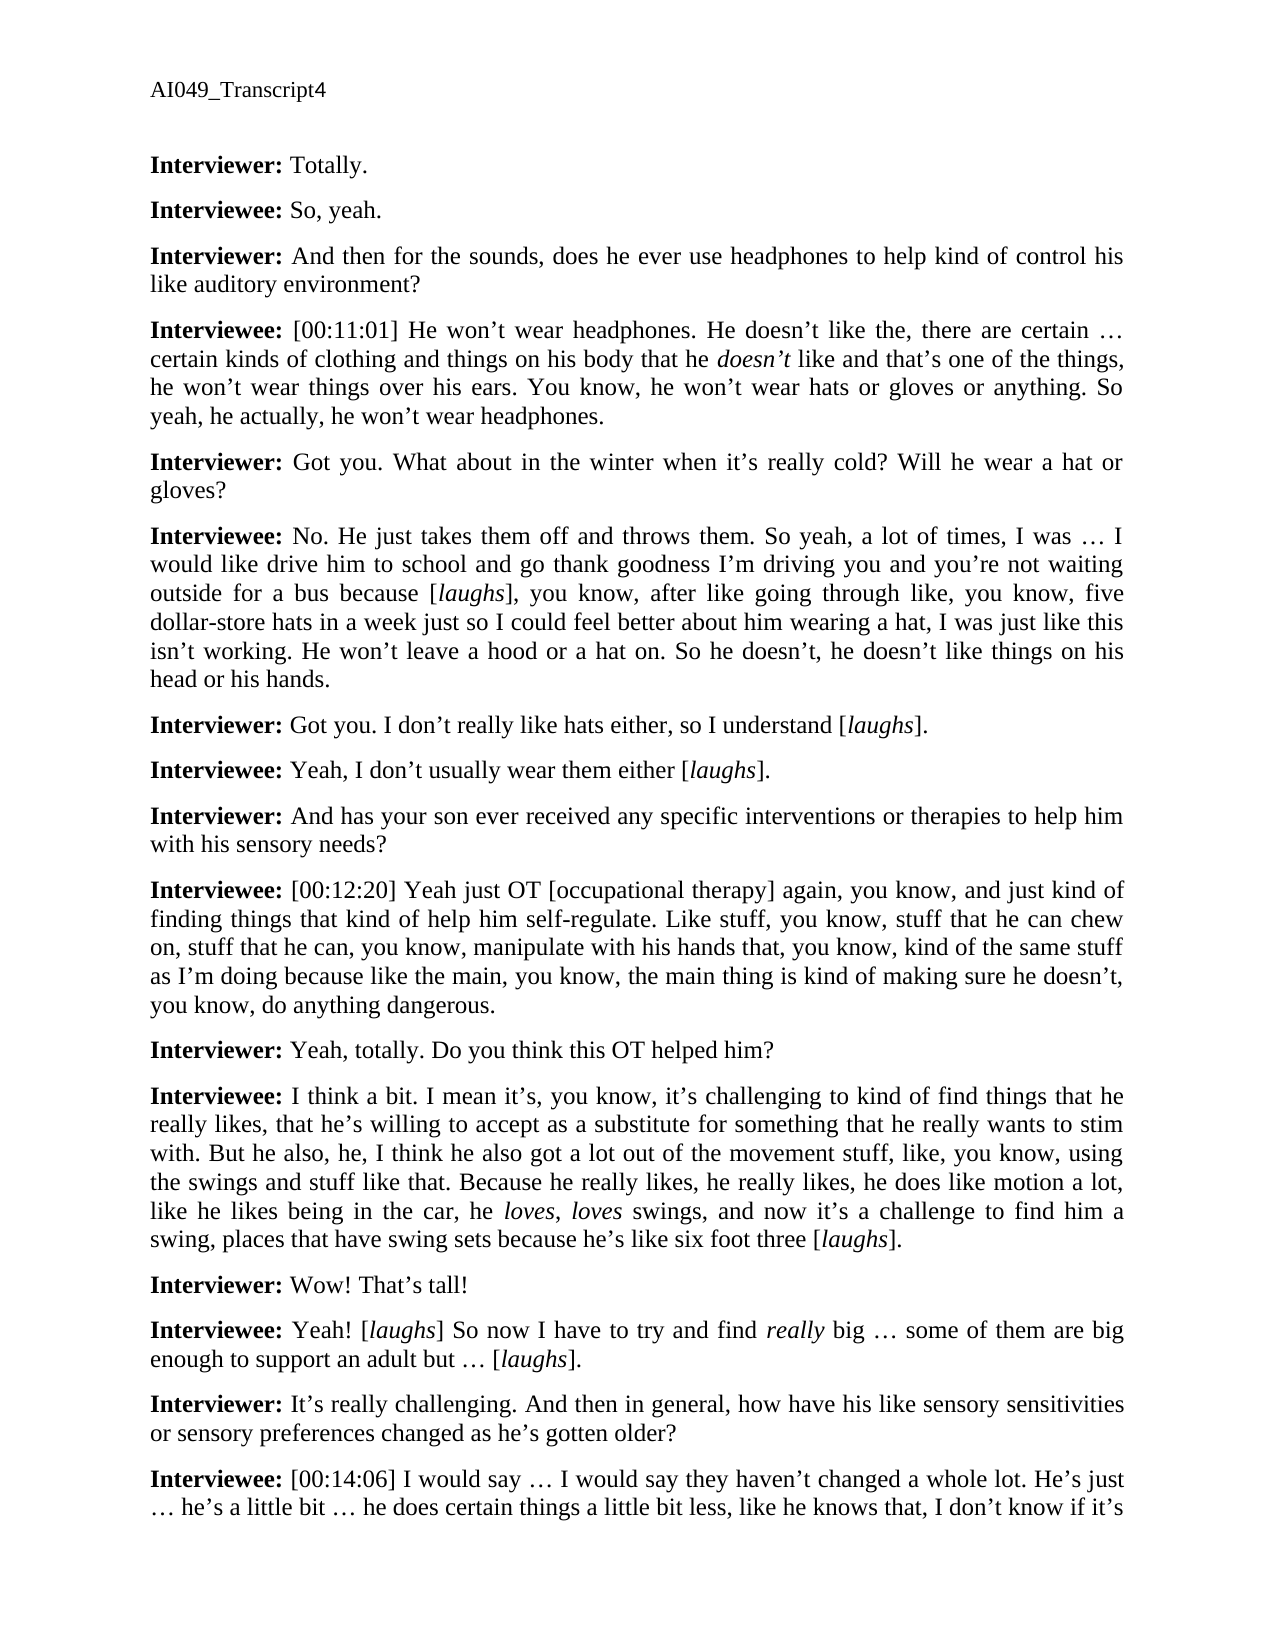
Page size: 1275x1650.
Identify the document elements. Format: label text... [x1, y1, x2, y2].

text Interviewee: I think a bit. I mean it’s, you know, it’s challenging to kind of find things that he really likes, that he’s willing to accept as a substitute for something that he really wants to stim with. But he also, he, I think he also got a lot out of the movement stuff, like, you know, using the swings and stuff like that. Because he really likes, he really likes, he does like motion a lot, like he likes being in the car, he loves, loves swings, and now it’s a challenge to find him a swing, places that have swing sets because he’s like six foot three [laughs]. [150, 1081, 1125, 1253]
text Interviewee: [00:12:20] Yeah just OT [occupational therapy] again, you know, and just kind of finding things that kind of help him self-regulate. Like stuff, you know, stuff that he can chew on, stuff that he can, you know, manipulate with his hands that, you know, kind of the same stuff as I’m doing because like the main, you know, the main thing is kind of making sure he doesn’t, you know, do anything dangerous. [150, 875, 1125, 1019]
text Interviewee: So, yeah. [150, 195, 1125, 224]
text Interviewee: Yeah! [laughs] So now I have to try and find really big … some of them are big enough to support an adult but … [laughs]. [150, 1315, 1125, 1373]
text Interviewee: No. He just takes them off and throws them. So yeah, a lot of times, I was … I would like drive him to school and go thank goodness I’m driving you and you’re not waiting outside for a bus because [laughs], you know, after like going through like, you know, five dollar-store hats in a week just so I could feel better about him wearing a hat, I was just like this isn’t working. He won’t leave a hood or a hat on. So he doesn’t, he doesn’t like things on his head or his hands. [150, 521, 1125, 693]
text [150, 1464, 1125, 1521]
text Interviewee: [00:11:01] He won’t wear headphones. He doesn’t like the, there are certain … certain kinds of clothing and things on his body that he doesn’t like and that’s one of the things, he won’t wear things over his ears. You know, he won’t wear hats or gloves or anything. So yeah, he actually, he won’t wear headphones. [150, 315, 1125, 430]
text Interviewee: Yeah, I don’t usually wear them either [laughs]. [150, 755, 1125, 784]
text Interviewer: And has your son ever received any specific interventions or therapies to help him with his sensory needs? [150, 801, 1125, 858]
text Interviewer: Totally. [150, 150, 1125, 179]
text Interviewer: And then for the sounds, does he ever use headphones to help kind of control his like auditory environment? [150, 241, 1125, 298]
text Interviewer: Got you. What about in the winter when it’s really cold? Will he wear a hat or gloves? [150, 447, 1125, 504]
text Interviewer: Yeah, totally. Do you think this OT helped him? [150, 1035, 1125, 1064]
text Interviewer: Got you. I don’t really like hats either, so I understand [laughs]. [150, 710, 1125, 739]
text Interviewer: It’s really challenging. And then in general, how have his like sensory sensitivities or sensory preferences changed as he’s gotten older? [150, 1389, 1125, 1447]
text Interviewer: Wow! That’s tall! [150, 1270, 1125, 1299]
